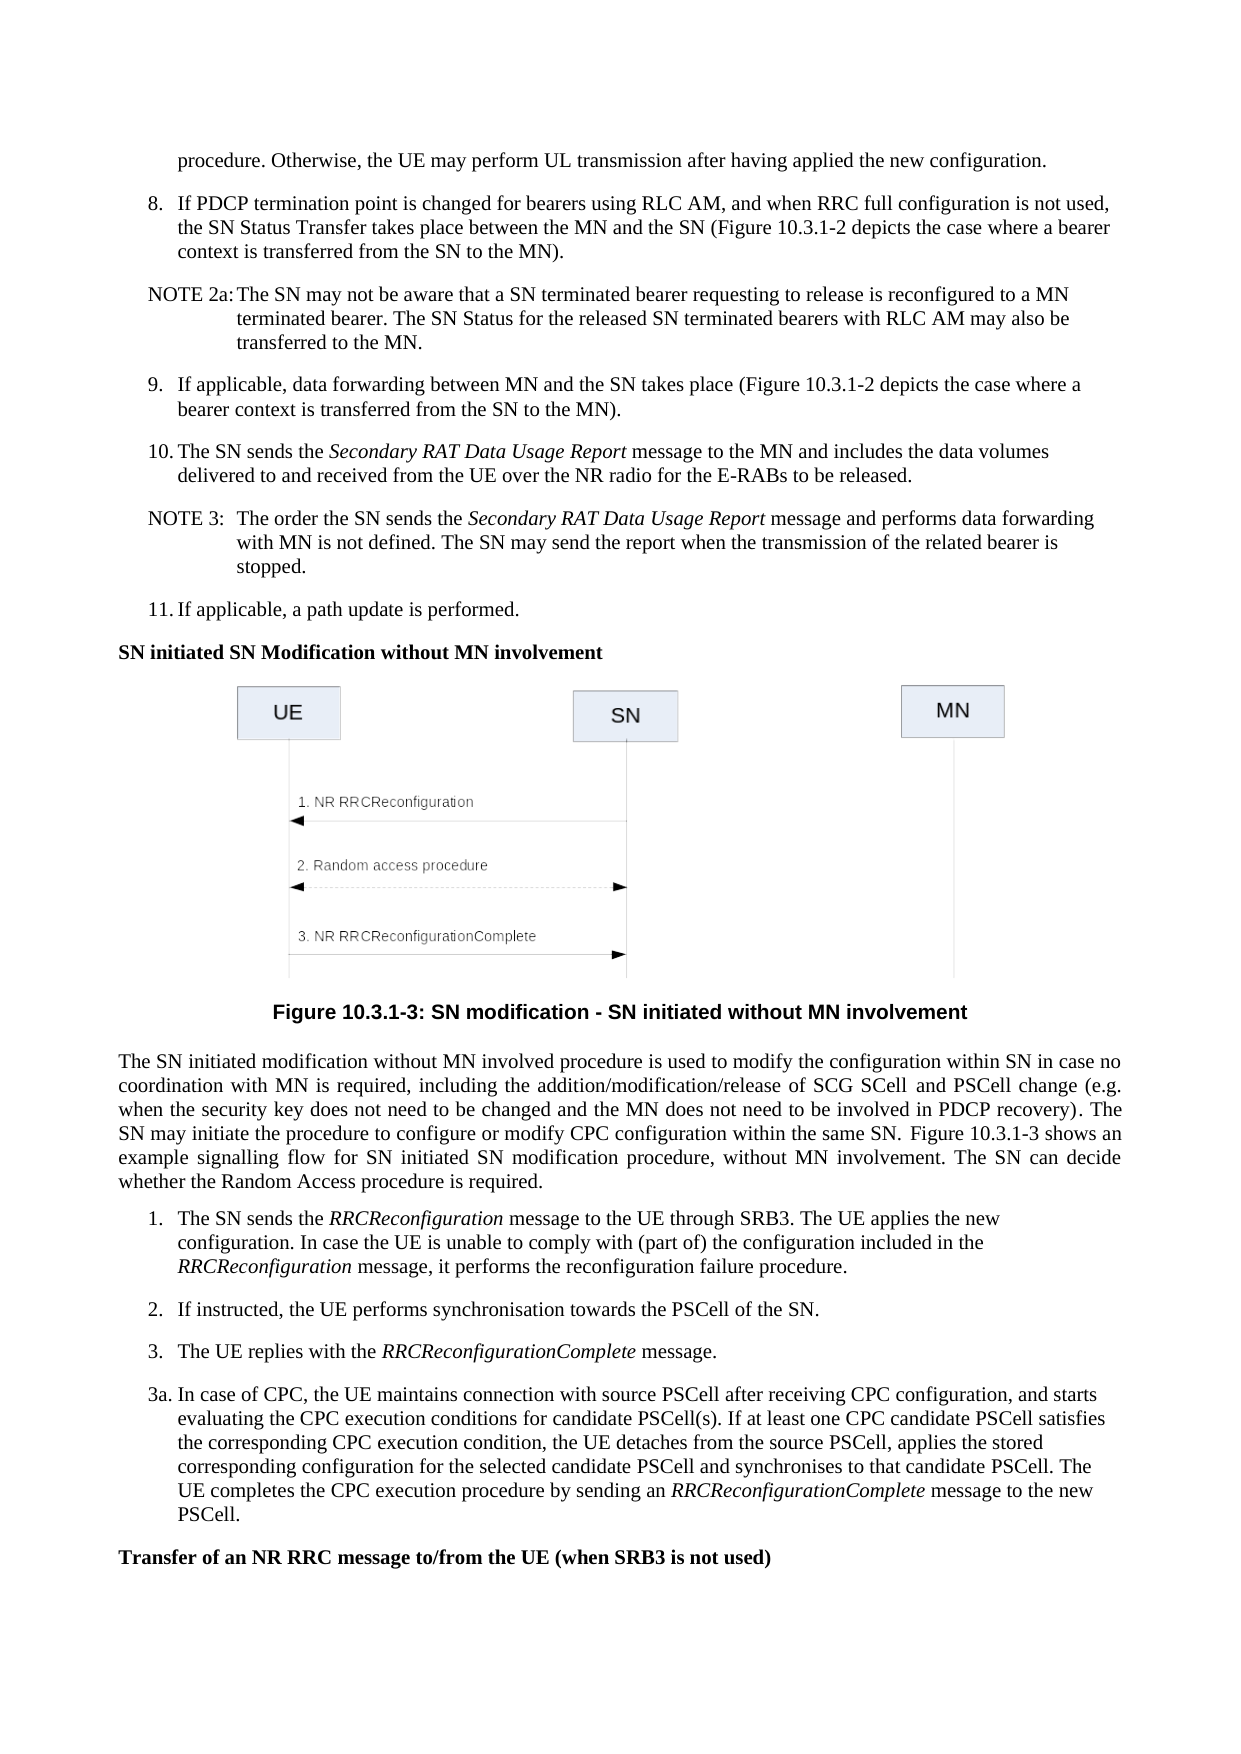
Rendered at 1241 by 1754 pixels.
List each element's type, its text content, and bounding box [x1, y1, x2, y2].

text NOTE 2a: The SN may not be aware that a SN terminated bearer requesting to release is reconfigured to a MN terminated bearer. The SN Status for the released SN terminated bearers with RLC AM may also be transferred to the MN. [148, 281, 1122, 354]
text Transfer of an NR RRC message to/from the UE (when SRB3 is not used) [118, 1545, 1122, 1569]
text 1. The SN sends the RRCReconfiguration message to the UE through SRB3. The UE applies the new configuration. In case the UE is unable to comply with (part of) the configuration included in the RRCReconfiguration message, it performs the reconfiguration failure procedure. [148, 1206, 1122, 1278]
text 9. If applicable, data forwarding between MN and the SN takes place (Figure 10.3.1-2 depicts the case where a bearer context is transferred from the SN to the MN). [148, 372, 1122, 421]
text 3. The UE replies with the RRCReconfigurationComplete message. [148, 1339, 1122, 1363]
text 10. The SN sends the Secondary RAT Data Usage Report message to the MN and includes the data volumes delivered to and received from the UE over the NR radio for the E-RABs to be released. [148, 439, 1122, 487]
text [148, 148, 1122, 172]
text 8. If PDCP termination point is changed for bearers using RLC AM, and when RRC full configuration is not used, the SN Status Transfer takes place between the MN and the SN (Figure 10.3.1-2 depicts the case where a bearer context is transferred from the SN to the MN). [148, 191, 1122, 263]
text Figure 10.3.1-3: SN modification - SN initiated without MN involvement [118, 1000, 1122, 1024]
text 11. If applicable, a path update is performed. [148, 597, 1122, 621]
text 3a. In case of CPC, the UE maintains connection with source PSCell after receiving CPC configuration, and starts evaluating the CPC execution conditions for candidate PSCell(s). If at least one CPC candidate PSCell satisfies the corresponding CPC execution condition, the UE detaches from the source PSCell, applies the stored corresponding configuration for the selected candidate PSCell and synchronises to that candidate PSCell. The UE completes the CPC execution procedure by sending an RRCReconfigurationComplete message to the new PSCell. [148, 1382, 1122, 1526]
text NOTE 3: The order the SN sends the Secondary RAT Data Usage Report message and performs data forwarding with MN is not defined. The SN may send the report when the transmission of the related bearer is stopped. [148, 506, 1122, 578]
text SN initiated SN Modification without MN involvement [118, 640, 1122, 664]
text 2. If instructed, the UE performs synchronisation towards the PSCell of the SN. [148, 1296, 1122, 1321]
text The SN initiated modification without MN involved procedure is used to modify the configuration within SN in case no coordination with MN is required, including the addition/modification/release of SCG SCell and PSCell change (e.g. when the security key does not need to be changed and the MN does not need to be involved in PDCP recovery). The SN may initiate the procedure to configure or modify CPC configuration within the same SN. Figure 10.3.1-3 shows an example signalling flow for SN initiated SN modification procedure, without MN involvement. The SN can decide whether the Random Access procedure is required. [118, 1049, 1122, 1193]
